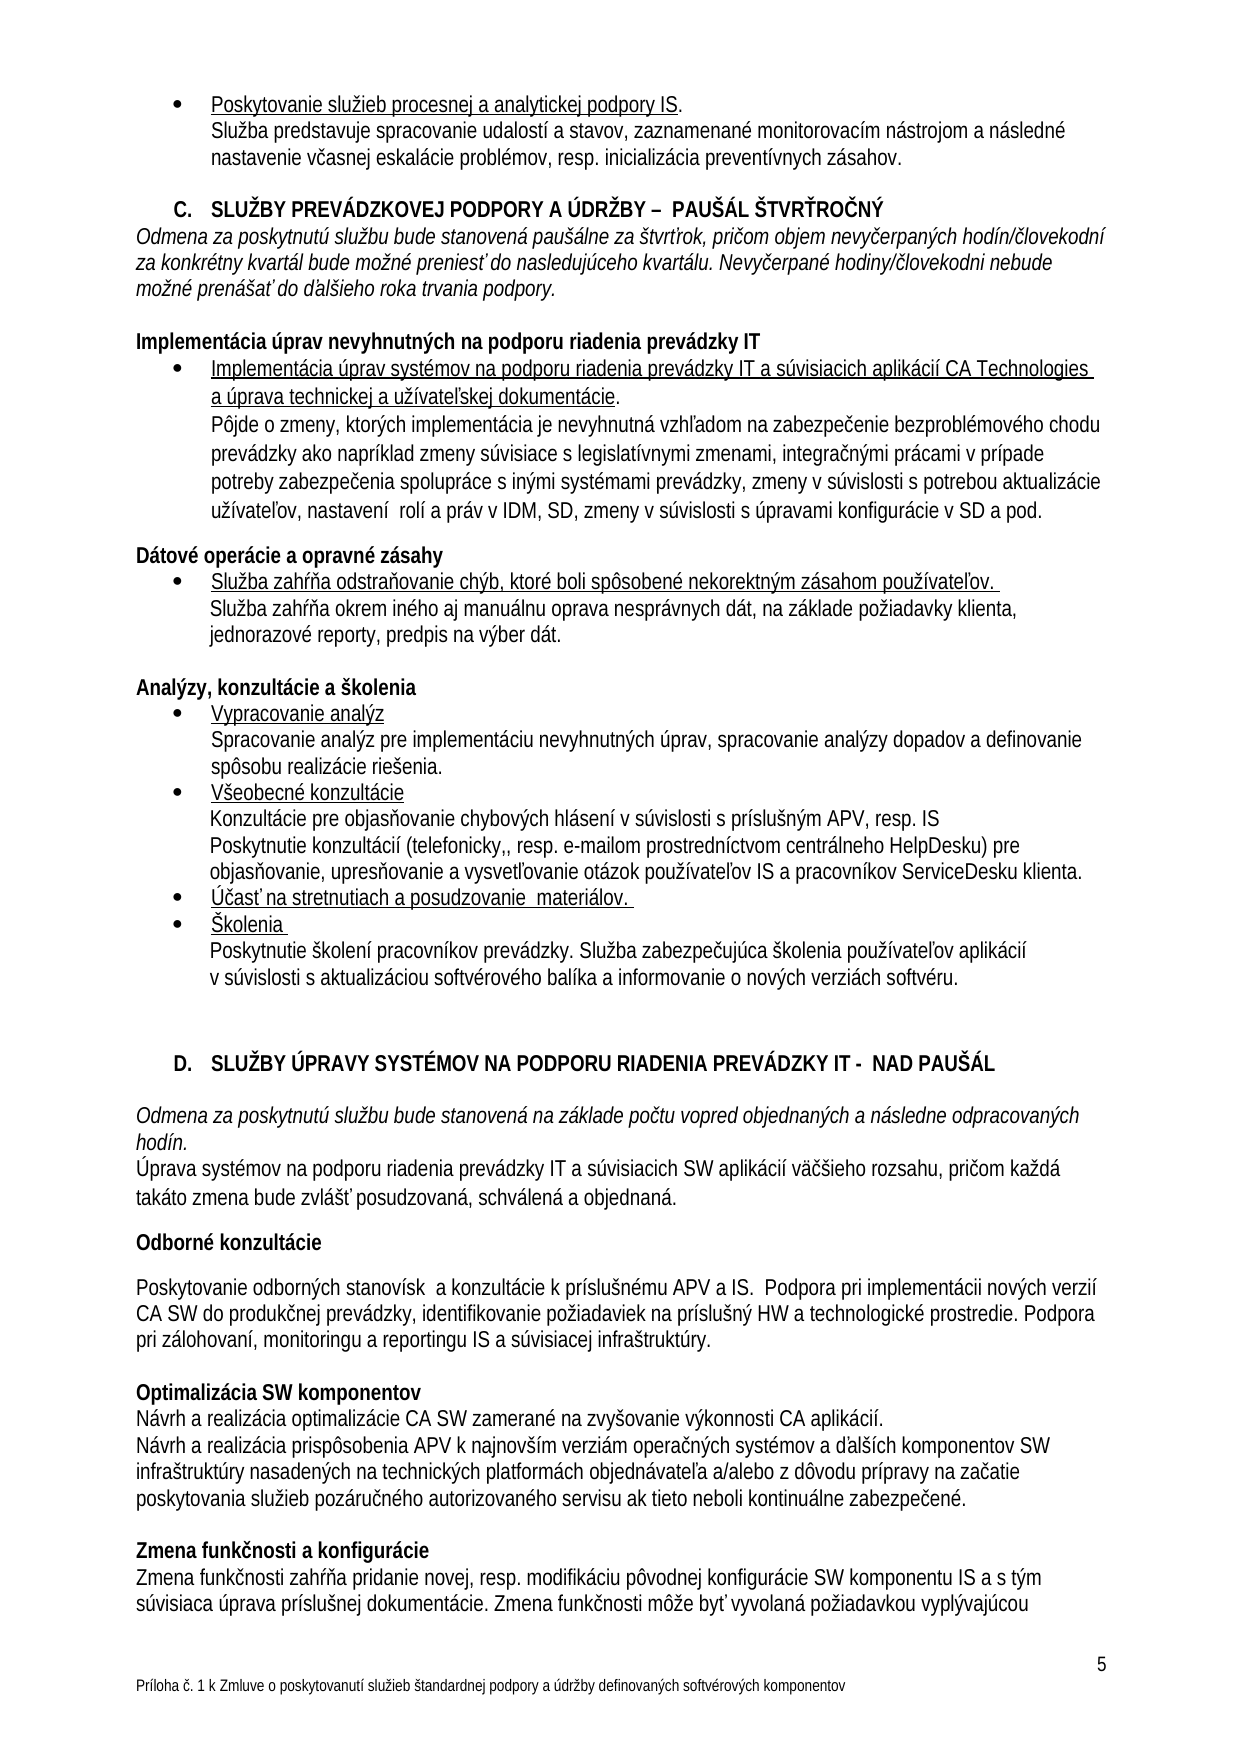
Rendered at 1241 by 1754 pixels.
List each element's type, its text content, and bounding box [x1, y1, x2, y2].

list Účasť na stretnutiach a posudzovanie materiálov. [173, 884, 1106, 911]
text Poskytnutie konzultácií (telefonicky,, resp. e-mailom prostredníctvom centrálneho HelpDesku) pre objasňovanie, upresňovanie a vysvetľovanie otázok používateľov IS a pracovníkov ServiceDesku klienta. [209, 832, 1106, 884]
list Služba predstavuje spracovanie udalostí a stavov, zaznamenané monitorovacím nástrojom a následné nastavenie včasnej eskalácie problémov, resp. inicializácia preventívnych zásahov. [211, 117, 1106, 170]
list Implementácia úprav systémov na podporu riadenia prevádzky IT a súvisiacich aplikácií CA Technologies a úprava technickej a užívateľskej dokumentácie. [173, 354, 1106, 409]
list Služby Úpravy systémov na podporu riadenia prevádzky IT - nad paušál [173, 1049, 1106, 1076]
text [136, 1563, 1106, 1616]
list Pôjde o zmeny, ktorých implementácia je nevyhnutná vzhľadom na zabezpečenie bezproblémového chodu prevádzky ako napríklad zmeny súvisiace s legislatívnymi zmenami, integračnými prácami v prípade potreby zabezpečenia spolupráce s inými systémami prevádzky, zmeny v súvislosti s potrebou aktualizácie užívateľov, nastavení rolí a práv v IDM, SD, zmeny v súvislosti s úpravami konfigurácie v SD a pod. [211, 411, 1106, 523]
text Poskytovanie odborných stanovísk a konzultácie k príslušnému APV a IS. Podpora pri implementácii nových verzií CA SW do produkčnej prevádzky, identifikovanie požiadaviek na príslušný HW a technologické prostredie. Podpora pri zálohovaní, monitoringu a reportingu IS a súvisiacej infraštruktúry. [136, 1274, 1106, 1353]
list Služba zahŕňa odstraňovanie chýb, ktoré boli spôsobené nekorektným zásahom používateľov. [173, 568, 1106, 594]
text Dátové operácie a opravné zásahy [136, 542, 1106, 568]
text Návrh a realizácia prispôsobenia APV k najnovším verziám operačných systémov a ďalších komponentov SW infraštruktúry nasadených na technických platformách objednávateľa a/alebo z dôvodu prípravy na začatie poskytovania služieb pozáručného autorizovaného servisu ak tieto neboli kontinuálne zabezpečené. [136, 1432, 1106, 1511]
list Všeobecné konzultácie [173, 779, 1106, 805]
text Zmena funkčnosti a konfigurácie [136, 1537, 1106, 1563]
list Vypracovanie analýz [173, 700, 1106, 726]
list SLUŽBY PREVÁDZKOVEJ PODPORY a údržby – PAUŠáL ŠTVRŤročný [173, 196, 1106, 223]
text Odmena za poskytnutú službu bude stanovená na základe počtu vopred objednaných a následne odpracovaných hodín. [136, 1102, 1106, 1155]
text Návrh a realizácia optimalizácie CA SW zamerané na zvyšovanie výkonnosti CA aplikácií. [136, 1405, 1106, 1432]
text Úprava systémov na podporu riadenia prevádzky IT a súvisiacich SW aplikácií väčšieho rozsahu, pričom každá takáto zmena bude zvlášť posudzovaná, schválená a objednaná. [136, 1155, 1106, 1210]
list Poskytovanie služieb procesnej a analytickej podpory IS. [173, 91, 1106, 117]
text Analýzy, konzultácie a školenia [136, 673, 1106, 700]
text Optimalizácia SW komponentov [136, 1379, 1106, 1405]
text Odborné konzultácie [136, 1228, 1106, 1255]
text Služba zahŕňa okrem iného aj manuálnu oprava nesprávnych dát, na základe požiadavky klienta, jednorazové reporty, predpis na výber dát. [209, 594, 1106, 647]
text Odmena za poskytnutú službu bude stanovená paušálne za štvrťrok, pričom objem nevyčerpaných hodín/človekodní za konkrétny kvartál bude možné preniesť do nasledujúceho kvartálu. Nevyčerpané hodiny/človekodni nebude možné prenášať do ďalšieho roka trvania podpory. [136, 223, 1106, 302]
list Školenia [173, 911, 1106, 937]
text Konzultácie pre objasňovanie chybových hlásení v súvislosti s príslušným APV, resp. IS [209, 805, 1106, 832]
text Poskytnutie školení pracovníkov prevádzky. Služba zabezpečujúca školenia používateľov aplikácií v súvislosti s aktualizáciou softvérového balíka a informovanie o nových verziách softvéru. [209, 937, 1106, 990]
list Spracovanie analýz pre implementáciu nevyhnutných úprav, spracovanie analýzy dopadov a definovanie spôsobu realizácie riešenia. [211, 726, 1106, 779]
text Implementácia úprav nevyhnutných na podporu riadenia prevádzky IT [136, 328, 1106, 354]
